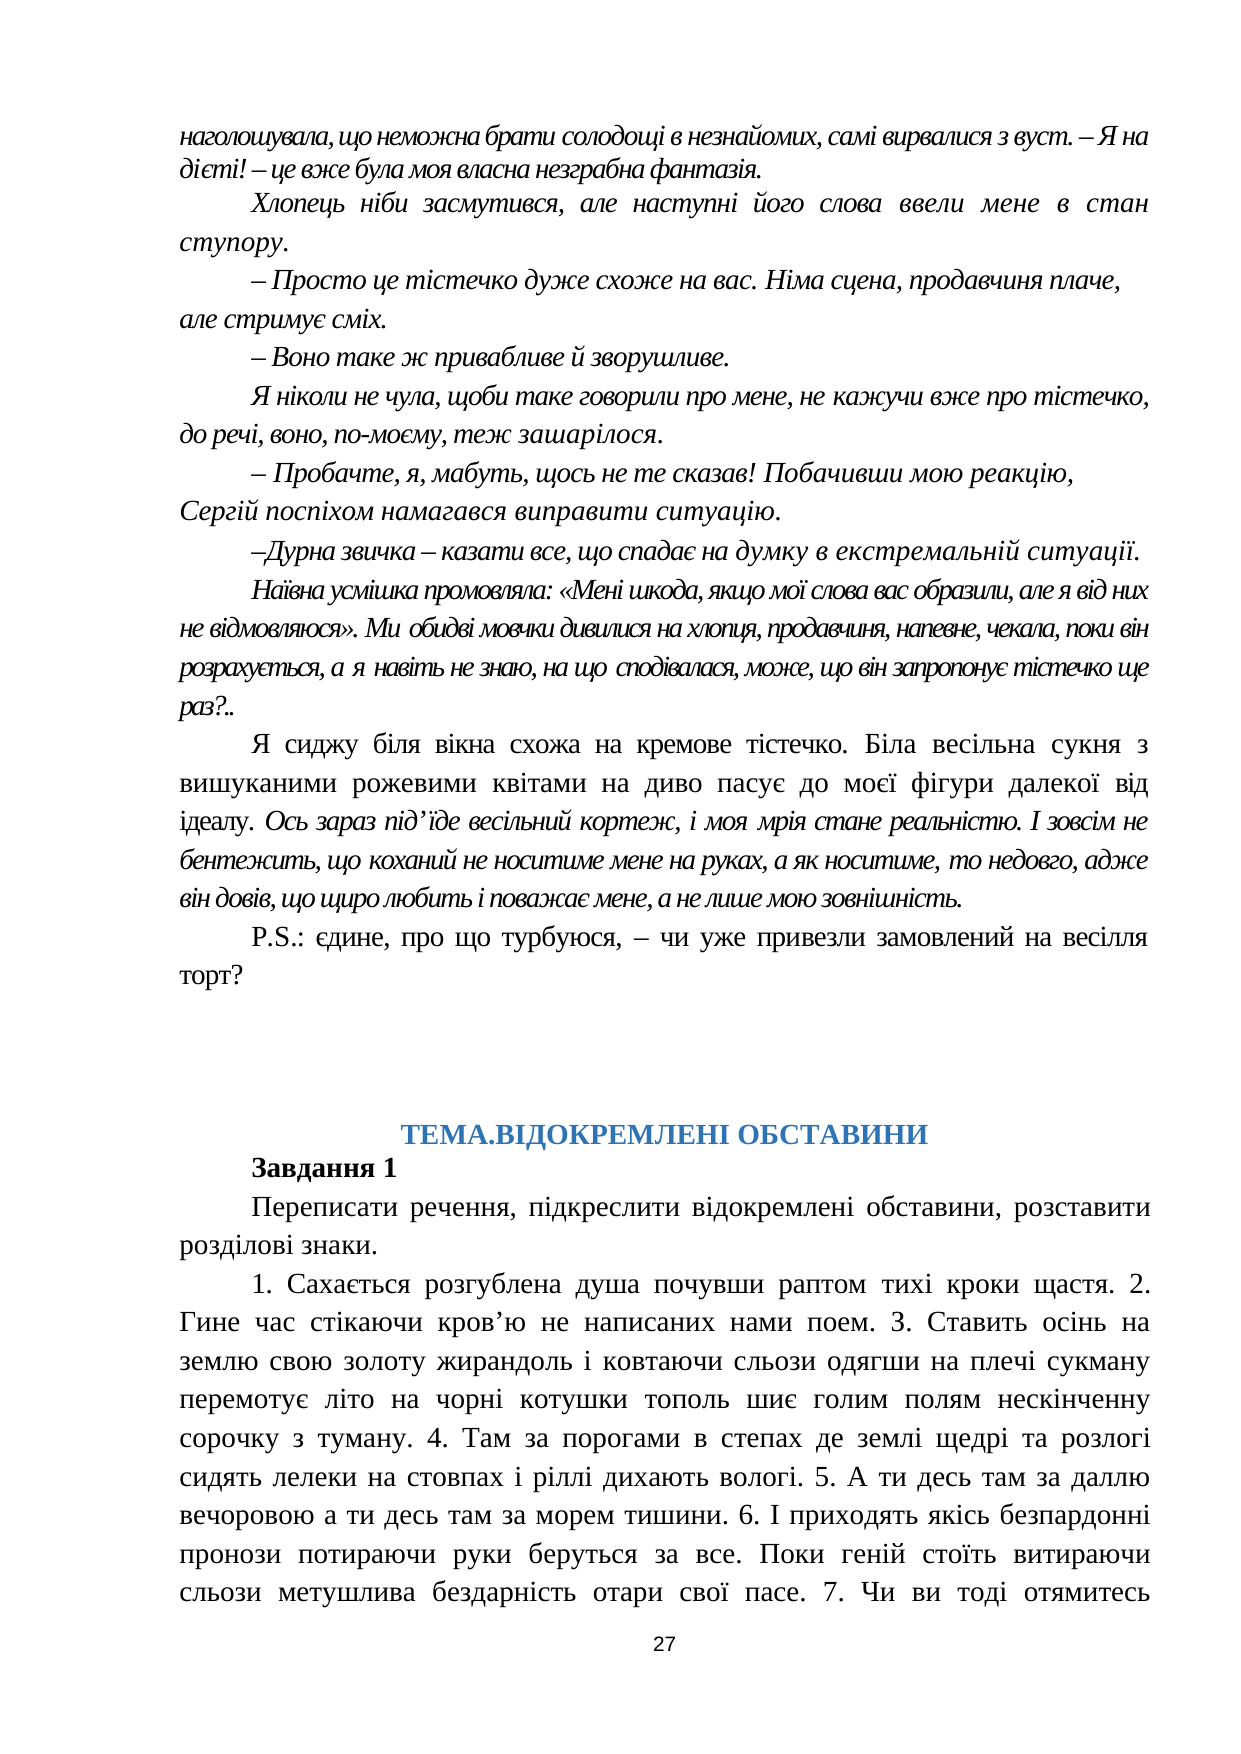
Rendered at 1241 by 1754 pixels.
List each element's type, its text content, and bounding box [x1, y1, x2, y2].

text – Просто це тістечко дуже схоже на вас. Німа сцена, продавчиня плаче, але стримує сміх. [179, 262, 1152, 334]
text Я сиджу біля вікна схожа на кремове тістечко. Біла весільна сукня з вишуканими рожевими квітами на диво пасує до моєї фігури далекої від ідеалу. Ось зараз під’їде весільний кортеж, і моя мрія стане реальністю. І зовсім не бентежить, що коханий не носитиме мене на руках, а як носитиме, то недовго, адже він довів, що щиро любить і поважає мене, а не лише мою зовнішність. [179, 726, 1149, 914]
text Я ніколи не чула, щоби таке говорили про мене, не кажучи вже про тістечко, до речі, воно, по-моєму, теж зашарілося. [179, 378, 1150, 450]
text Наївна усмішка промовляла: «Мені шкода, якщо мої слова вас образили, але я від них не відмовляюся». Ми обидві мовчки дивилися на хлопця, продавчиня, напевне, чекала, поки він розрахується, а я навіть не знаю, на що сподівалася, може, що він запропонує тістечко ще раз?.. [179, 572, 1150, 721]
text – Пробачте, я, мабуть, щось не те сказав! Побачивши мою реакцію, Сергій поспіхом намагався виправити ситуацію. [179, 455, 1152, 527]
text Завдання 1 [179, 1150, 1152, 1184]
text Переписати речення, підкреслити відокремлені обставини, розставити розділові знаки. [179, 1189, 1152, 1261]
subtitle ТЕМА.ВІДОКРЕМЛЕНІ ОБСТАВИНИ [177, 1117, 1152, 1150]
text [179, 1266, 1152, 1608]
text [179, 118, 1149, 185]
text –Дурна звичка – казати все, що спадає на думку в екстремальній ситуації. [179, 533, 1148, 567]
text Хлопець ніби засмутився, але наступні його слова ввели мене в стан ступору. [179, 185, 1149, 257]
text – Воно таке ж привабливе й зворушливе. [179, 339, 1152, 373]
text Р.S.: єдине, про що турбуюся, – чи уже привезли замовлений на весілля торт? [179, 919, 1148, 991]
